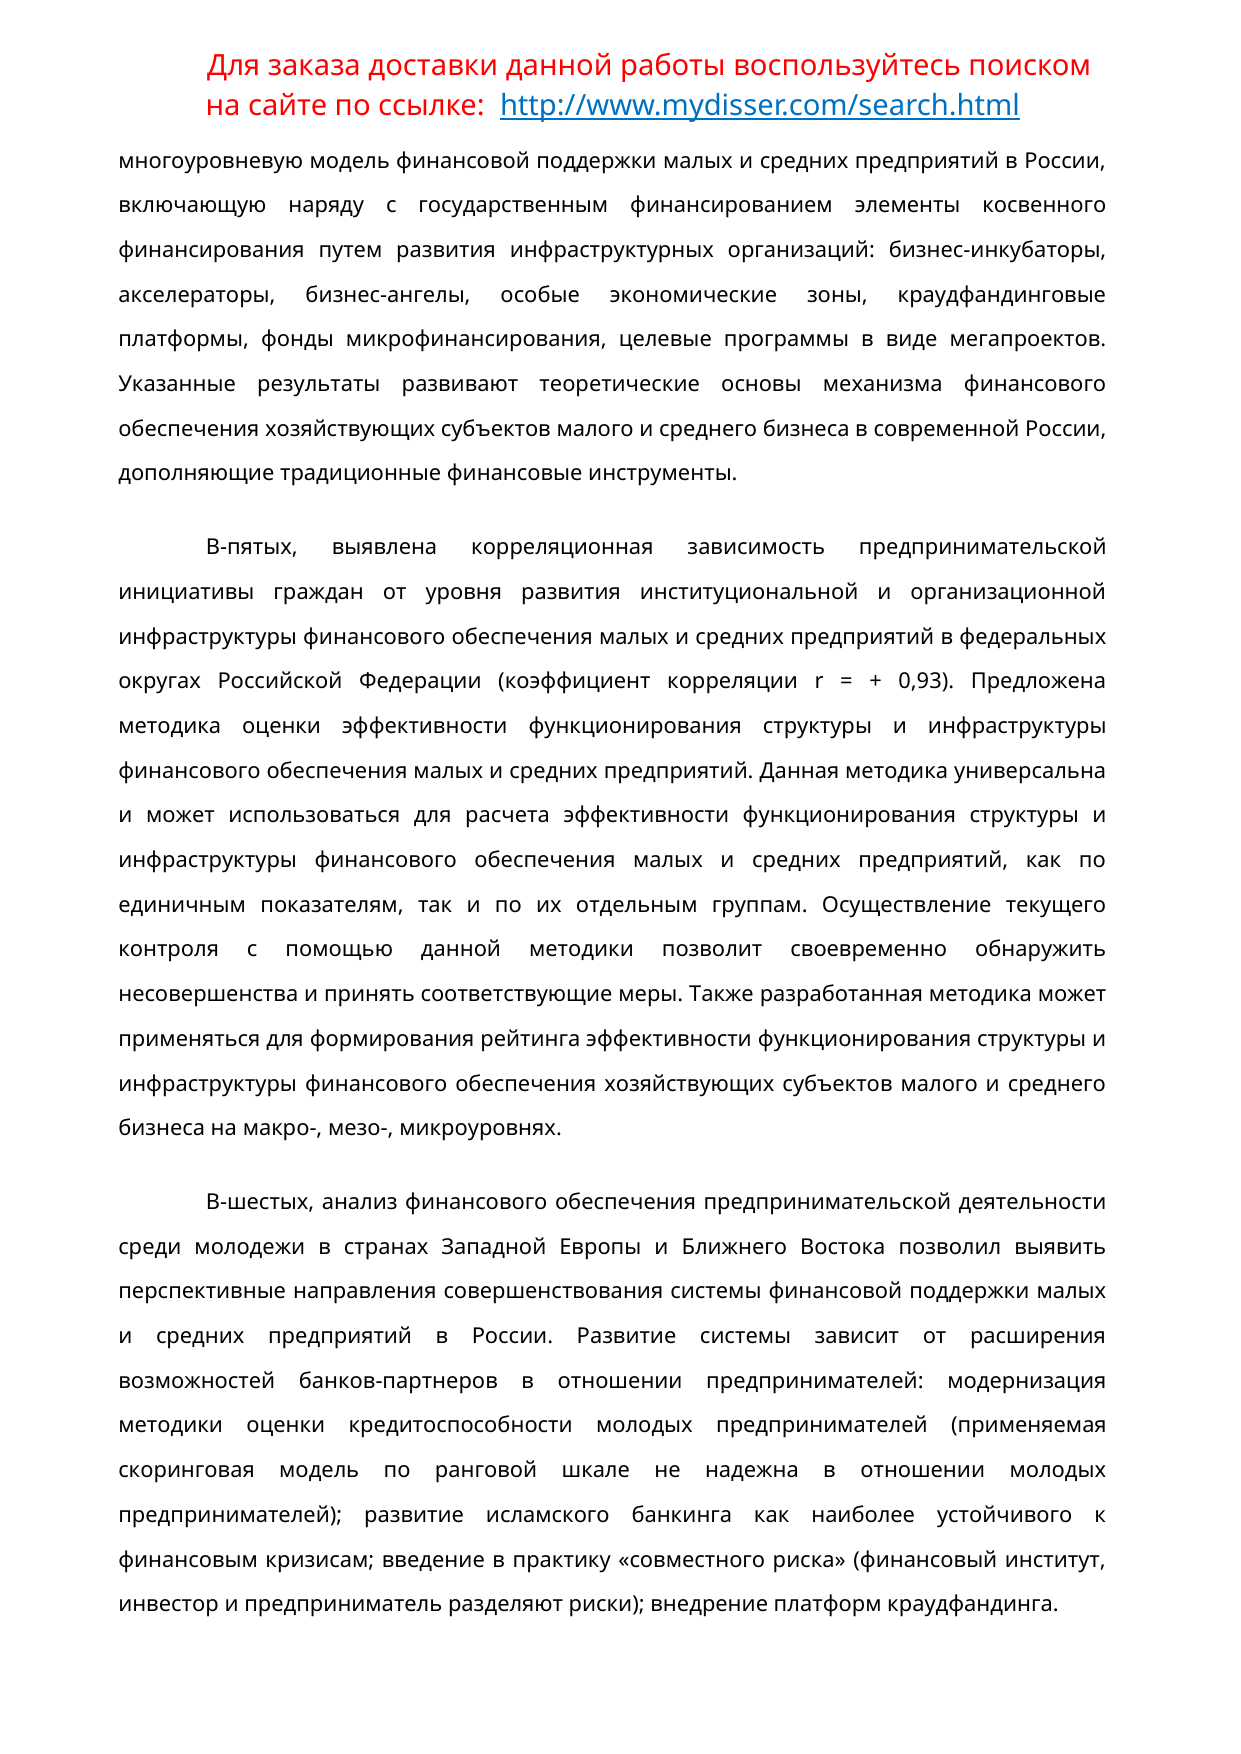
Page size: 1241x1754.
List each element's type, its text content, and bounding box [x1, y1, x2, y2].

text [118, 144, 1107, 487]
text В-шестых, анализ финансового обеспечения предпринимательской деятельности среди молодежи в странах Западной Европы и Ближнего Востока позволил выявить перспективные направления совершенствования системы финансовой поддержки малых и средних предприятий в России. Развитие системы зависит от расширения возможностей банков-партнеров в отношении предпринимателей: модернизация методики оценки кредитоспособности молодых предпринимателей (применяемая скоринговая модель по ранговой шкале не надежна в отношении молодых предпринимателей); развитие исламского банкинга как наиболее устойчивого к финансовым кризисам; введение в практику «совместного риска» (финансовый институт, инвестор и предприниматель разделяют риски); внедрение платформ краудфандинга. [118, 1186, 1107, 1618]
text В-пятых, выявлена корреляционная зависимость предпринимательской инициативы граждан от уровня развития институциональной и организационной инфраструктуры финансового обеспечения малых и средних предприятий в федеральных округах Российской Федерации (коэффициент корреляции r = + 0,93). Предложена методика оценки эффективности функционирования структуры и инфраструктуры финансового обеспечения малых и средних предприятий. Данная методика универсальна и может использоваться для расчета эффективности функционирования структуры и инфраструктуры финансового обеспечения малых и средних предприятий, как по единичным показателям, так и по их отдельным группам. Осуществление текущего контроля с помощью данной методики позволит своевременно обнаружить несовершенства и принять соответствующие меры. Также разработанная методика может применяться для формирования рейтинга эффективности функционирования структуры и инфраструктуры финансового обеспечения хозяйствующих субъектов малого и среднего бизнеса на макро-, мезо-, микроуровнях. [118, 531, 1107, 1142]
